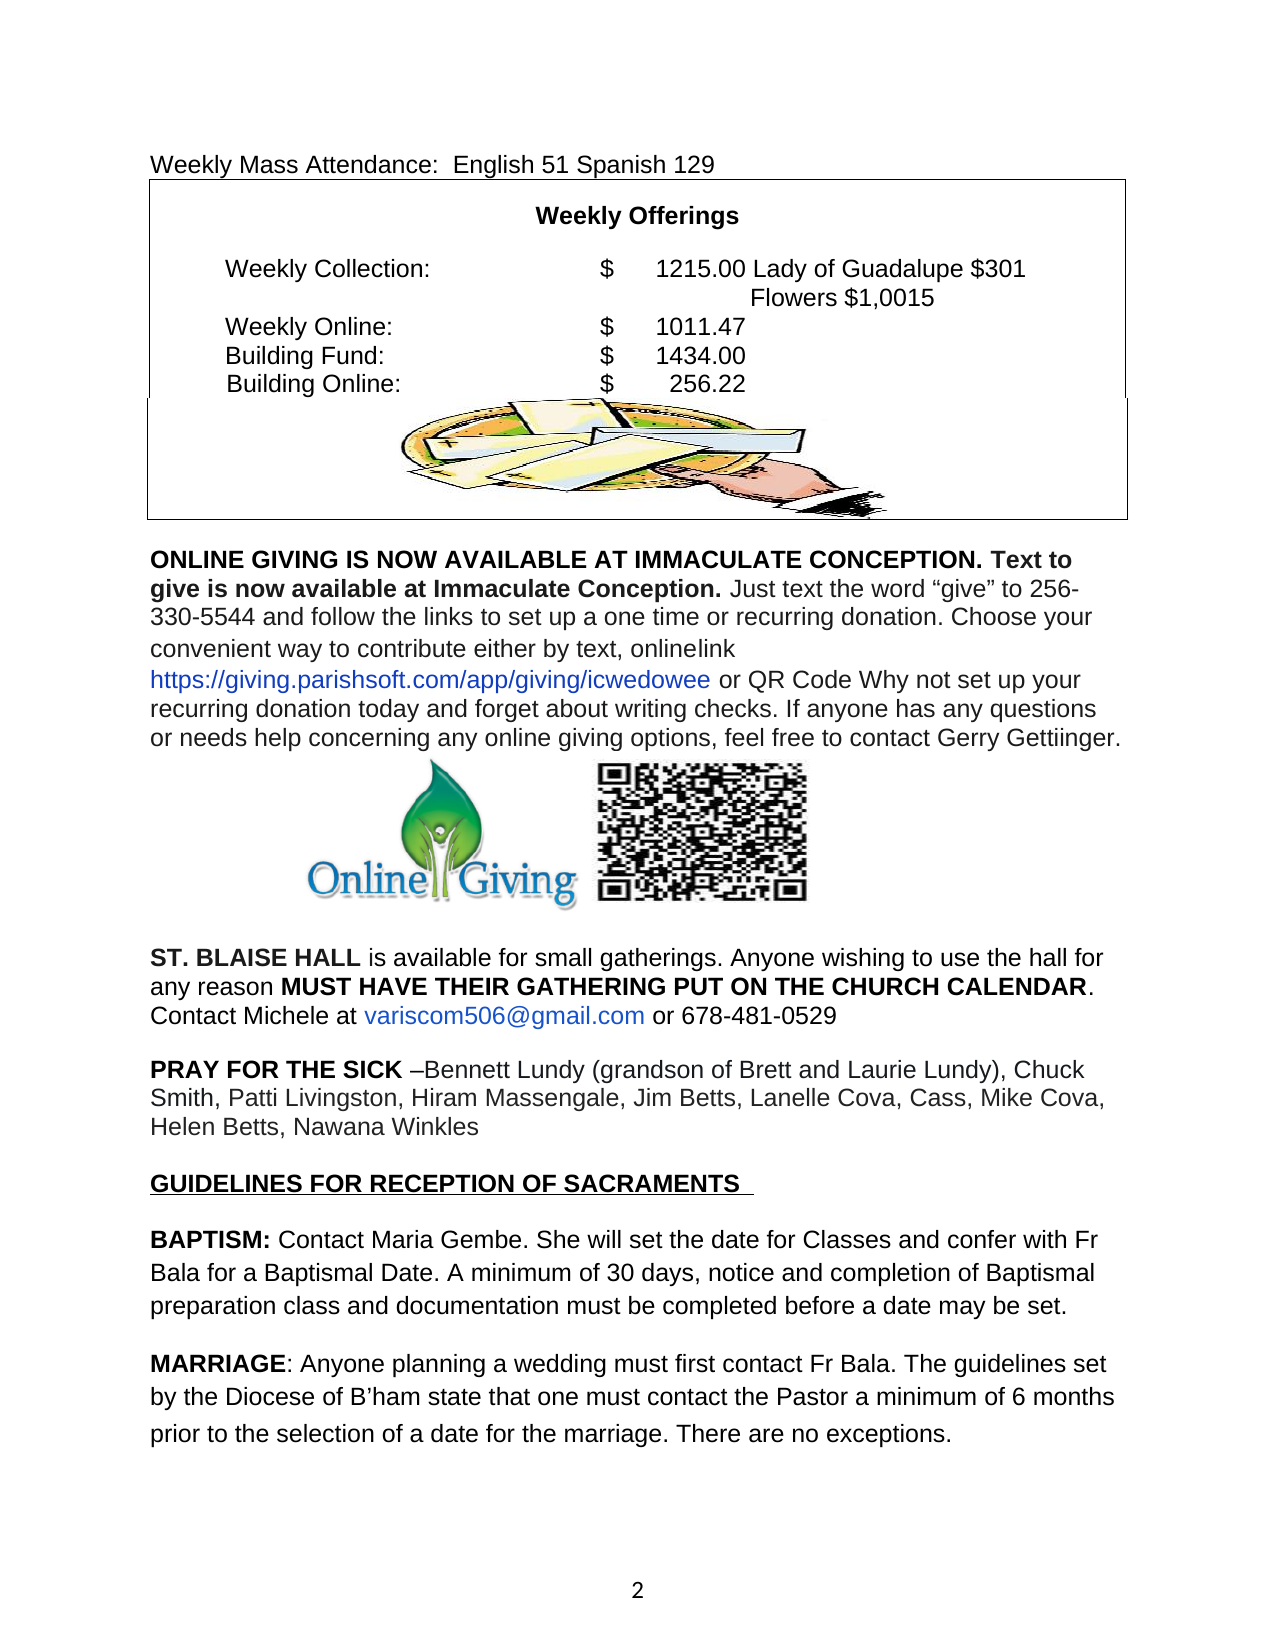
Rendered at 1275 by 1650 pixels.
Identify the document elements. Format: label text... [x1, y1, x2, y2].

text ST. BLAISE HALL is available for small gatherings. Anyone wishing to use the hall for any reason MUST HAVE THEIR GATHERING PUT ON THE CHURCH CALENDAR. Contact Michele at variscom506@gmail.com or 678-481-0529 [150, 943, 1125, 1030]
text GUIDELINES FOR RECEPTION OF SACRAMENTS [150, 1166, 1125, 1200]
text Weekly Online: $ 1011.47 [150, 312, 1125, 341]
text Building Fund: $ 1434.00 [150, 341, 1125, 369]
text Weekly Collection: $ 1215.00 Lady of Guadalupe $301 [150, 232, 1125, 283]
text BAPTISM: Contact Maria Gembe. She will set the date for Classes and confer with Fr Bala for a Baptismal Date. A minimum of 30 days, notice and completion of Baptismal preparation class and documentation must be completed before a date may be set. [150, 1225, 1125, 1320]
picture [387, 398, 888, 519]
text PRAY FOR THE SICK –Bennett Lundy (grandson of Brett and Laurie Lundy), Chuck Smith, Patti Livingston, Hiram Massengale, Jim Betts, Lanelle Cova, Cass, Mike Cova, Helen Betts, Nawana Winkles [150, 1055, 1125, 1141]
text Weekly Mass Attendance: English 51 Spanish 129 [150, 150, 1125, 179]
text Building Online: $ 256.22 [150, 369, 1125, 398]
text Weekly Offerings [150, 180, 1125, 229]
text ONLINE GIVING IS NOW AVAILABLE AT IMMACULATE CONCEPTION. Text to give is now available at Immaculate Conception. Just text the word “give” to 256-330-5544 and follow the links to set up a one time or recurring donation. Choose your convenient way to contribute either by text, online link https://giving.parishsoft.com/app/giving/icwedowee or QR Code Why not set up your recurring donation today and forget about writing checks. If anyone has any questions or needs help concerning any online giving options, feel free to contact Gerry Gettiinger. [150, 545, 1125, 918]
picture [300, 751, 825, 913]
text MARRIAGE: Anyone planning a wedding must first contact Fr Bala. The guidelines set by the Diocese of B’ham state that one must contact the Pastor a minimum of 6 months prior to the selection of a date for the marriage. There are no exceptions. [150, 1349, 1125, 1450]
text Flowers $1,0015 [150, 283, 1125, 312]
